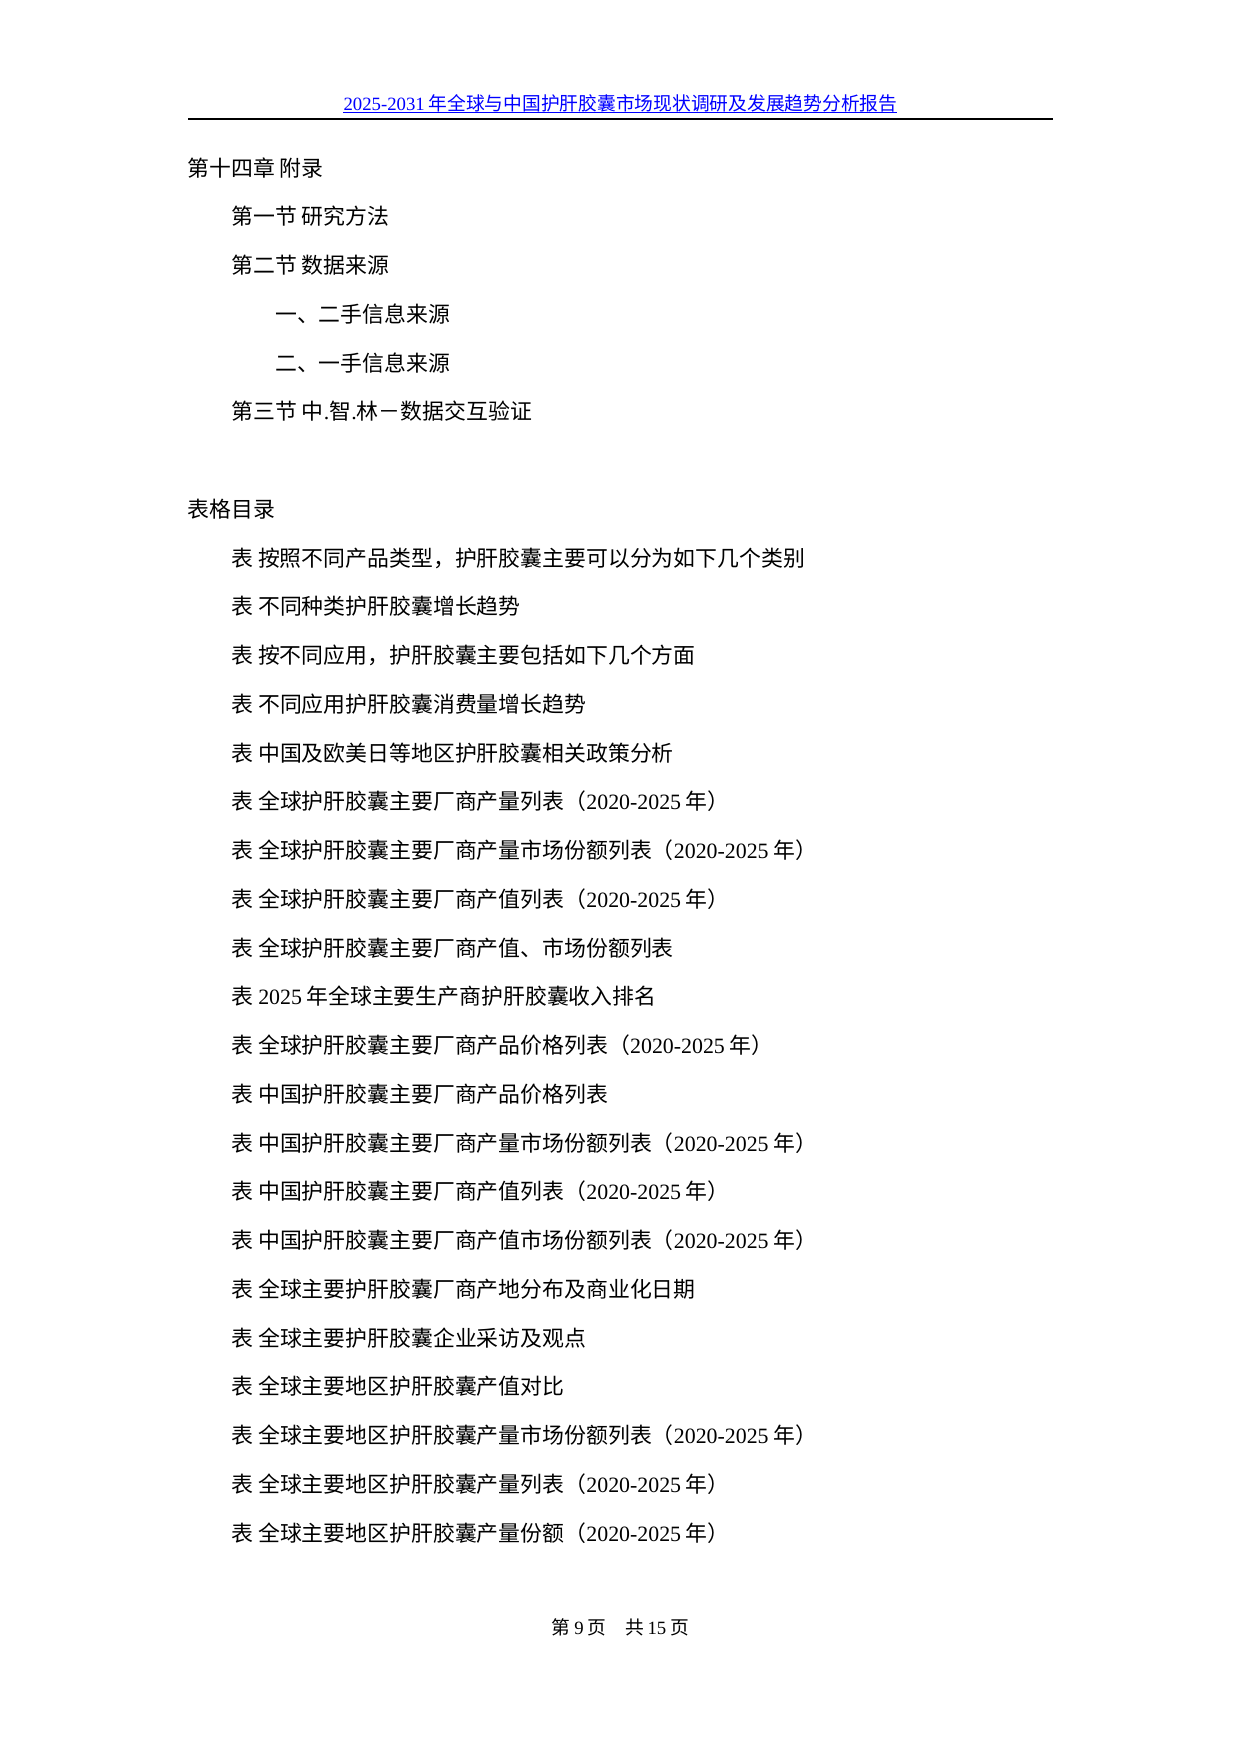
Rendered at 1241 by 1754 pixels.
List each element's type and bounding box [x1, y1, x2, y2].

text [187, 150, 1053, 1548]
